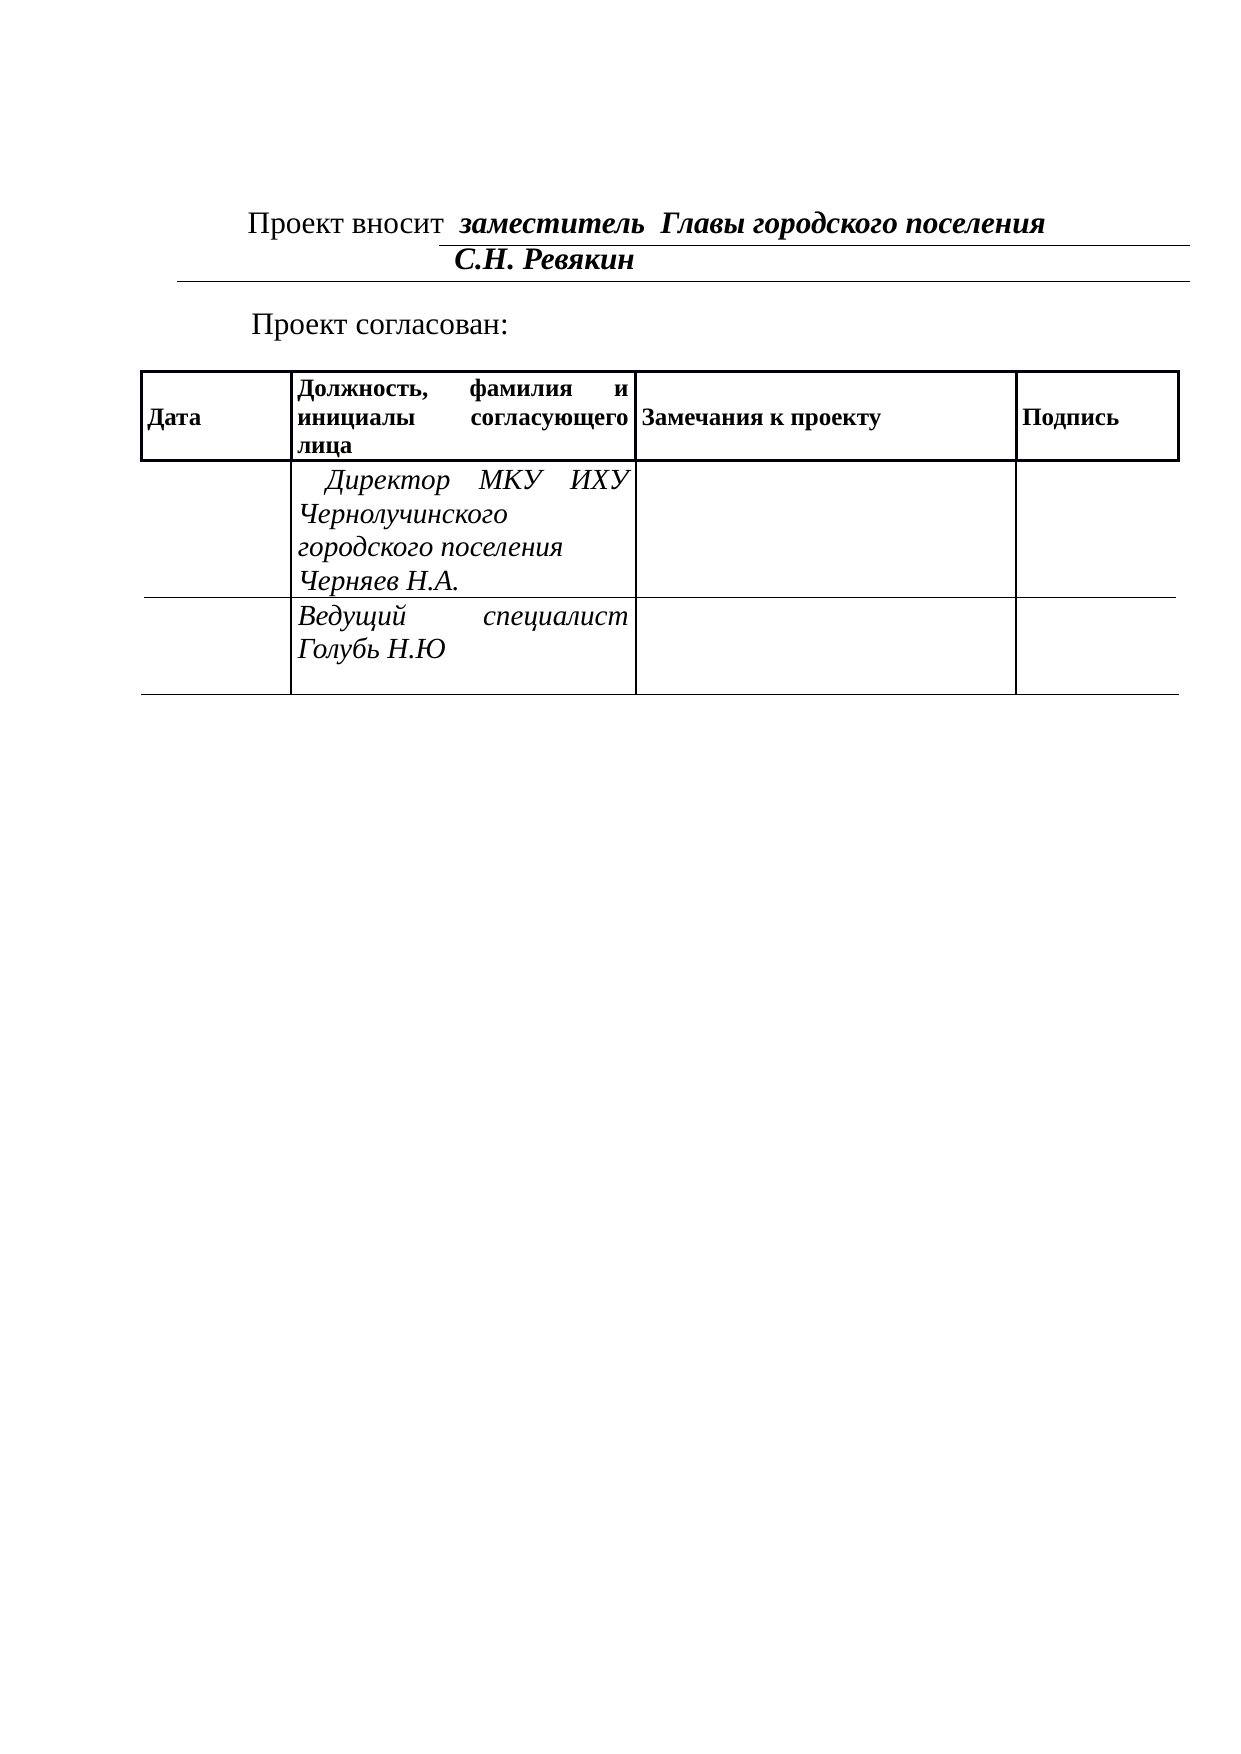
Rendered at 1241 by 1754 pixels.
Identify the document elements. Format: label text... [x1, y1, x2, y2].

text Проект согласован: [177, 305, 1152, 341]
table_cell [141, 462, 290, 596]
table_cell Директор МКУ ИХУ Чернолучинского городского поселения Черняев Н.А. [292, 462, 635, 596]
text С.Н. Ревякин [177, 240, 1152, 276]
table_header Замечания к проекту [637, 373, 1015, 459]
table_header Подпись [1018, 373, 1177, 459]
table_cell [141, 596, 290, 694]
table_cell Ведущий специалист Голубь Н.Ю [292, 598, 635, 694]
table_cell [637, 598, 1015, 694]
table_header Дата [143, 373, 290, 459]
table_cell [1017, 596, 1179, 694]
text Проект вносит заместитель Главы городского поселения [177, 204, 1152, 240]
table_cell [1017, 462, 1179, 596]
table_cell [637, 462, 1015, 596]
table_header Должность, фамилия и инициалы согласующего лица [293, 373, 634, 459]
